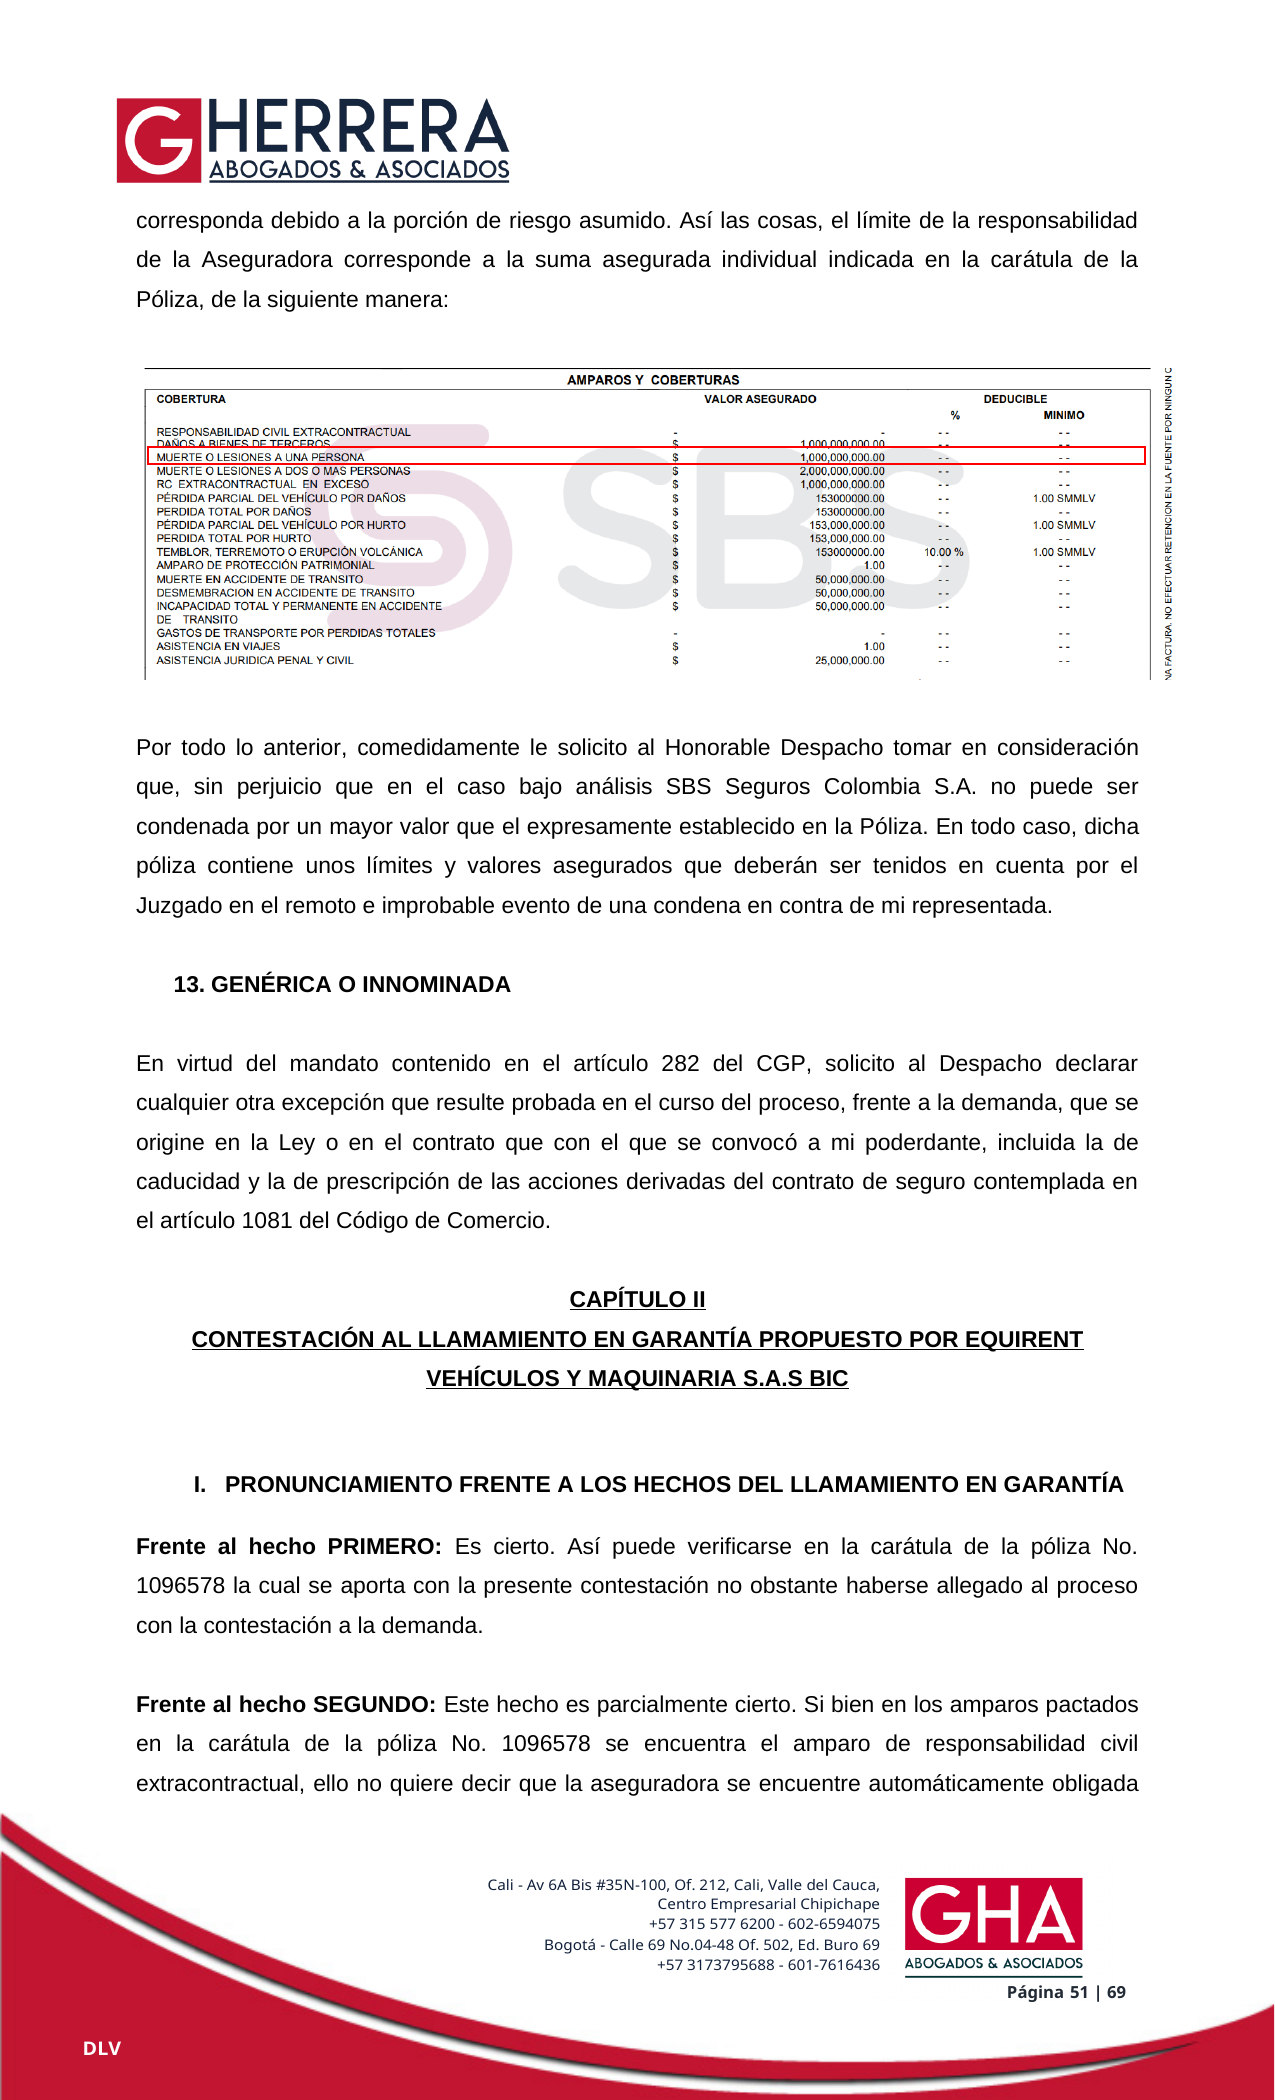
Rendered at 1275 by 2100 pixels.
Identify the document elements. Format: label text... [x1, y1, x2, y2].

picture [135, 368, 1173, 680]
picture [96, 75, 529, 206]
text En virtud del mandato contenido en el artículo 282 del CGP, solicito al Despacho declarar cualquier otra excepción que resulte probada en el curso del proceso, frente a la demanda, que se origine en la Ley o en el contrato que con el que se convocó a mi poderdante, incluida la de caducidad y la de prescripción de las acciones derivadas del contrato de seguro contemplada en el artículo 1081 del Código de Comercio. [136, 1049, 1139, 1234]
subtitle PRONUNCIAMIENTO FRENTE A LOS HECHOS DEL LLAMAMIENTO EN GARANTÍA [192, 1471, 1139, 1498]
subtitle CAPÍTULO II [136, 1286, 1139, 1313]
text Por todo lo anterior, comedidamente le solicito al Honorable Despacho tomar en consideración que, sin perjuicio que en el caso bajo análisis SBS Seguros Colombia S.A. no puede ser condenada por un mayor valor que el expresamente establecido en la Póliza. En todo caso, dicha póliza contiene unos límites y valores asegurados que deberán ser tenidos en cuenta por el Juzgado en el remoto e improbable evento de una condena en contra de mi representada. [136, 734, 1139, 918]
text Frente al hecho PRIMERO: Es cierto. Así puede verificarse en la carátula de la póliza No. 1096578 la cual se aporta con la presente contestación no obstante haberse allegado al proceso con la contestación a la demanda. [136, 1533, 1139, 1638]
subtitle GENÉRICA O INNOMINADA [173, 971, 1139, 997]
picture [0, 1801, 1275, 2100]
subtitle CONTESTACIÓN AL LLAMAMIENTO EN GARANTÍA PROPUESTO POR EQUIRENT VEHÍCULOS Y MAQUINARIA S.A.S BIC [136, 1326, 1139, 1392]
